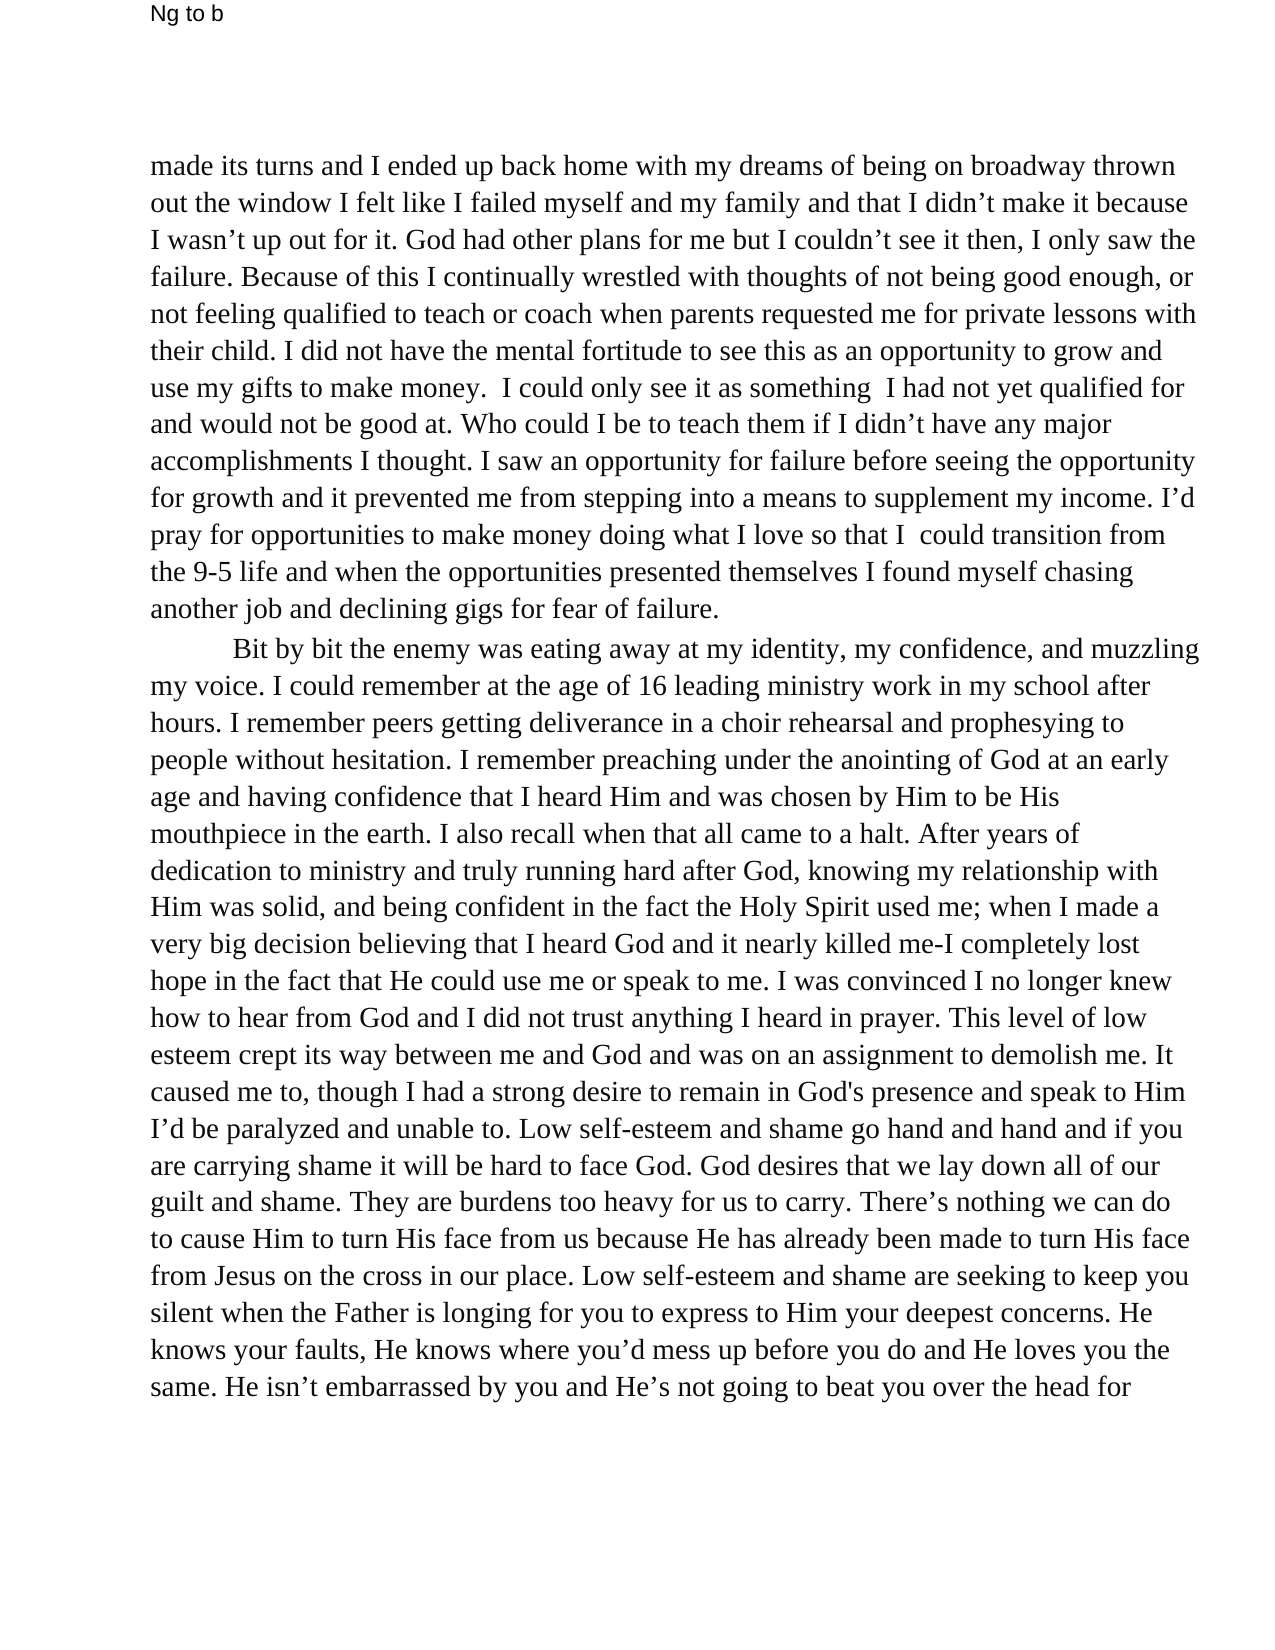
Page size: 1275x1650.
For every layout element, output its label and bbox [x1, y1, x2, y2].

text [150, 148, 1200, 624]
text [150, 631, 1200, 1402]
